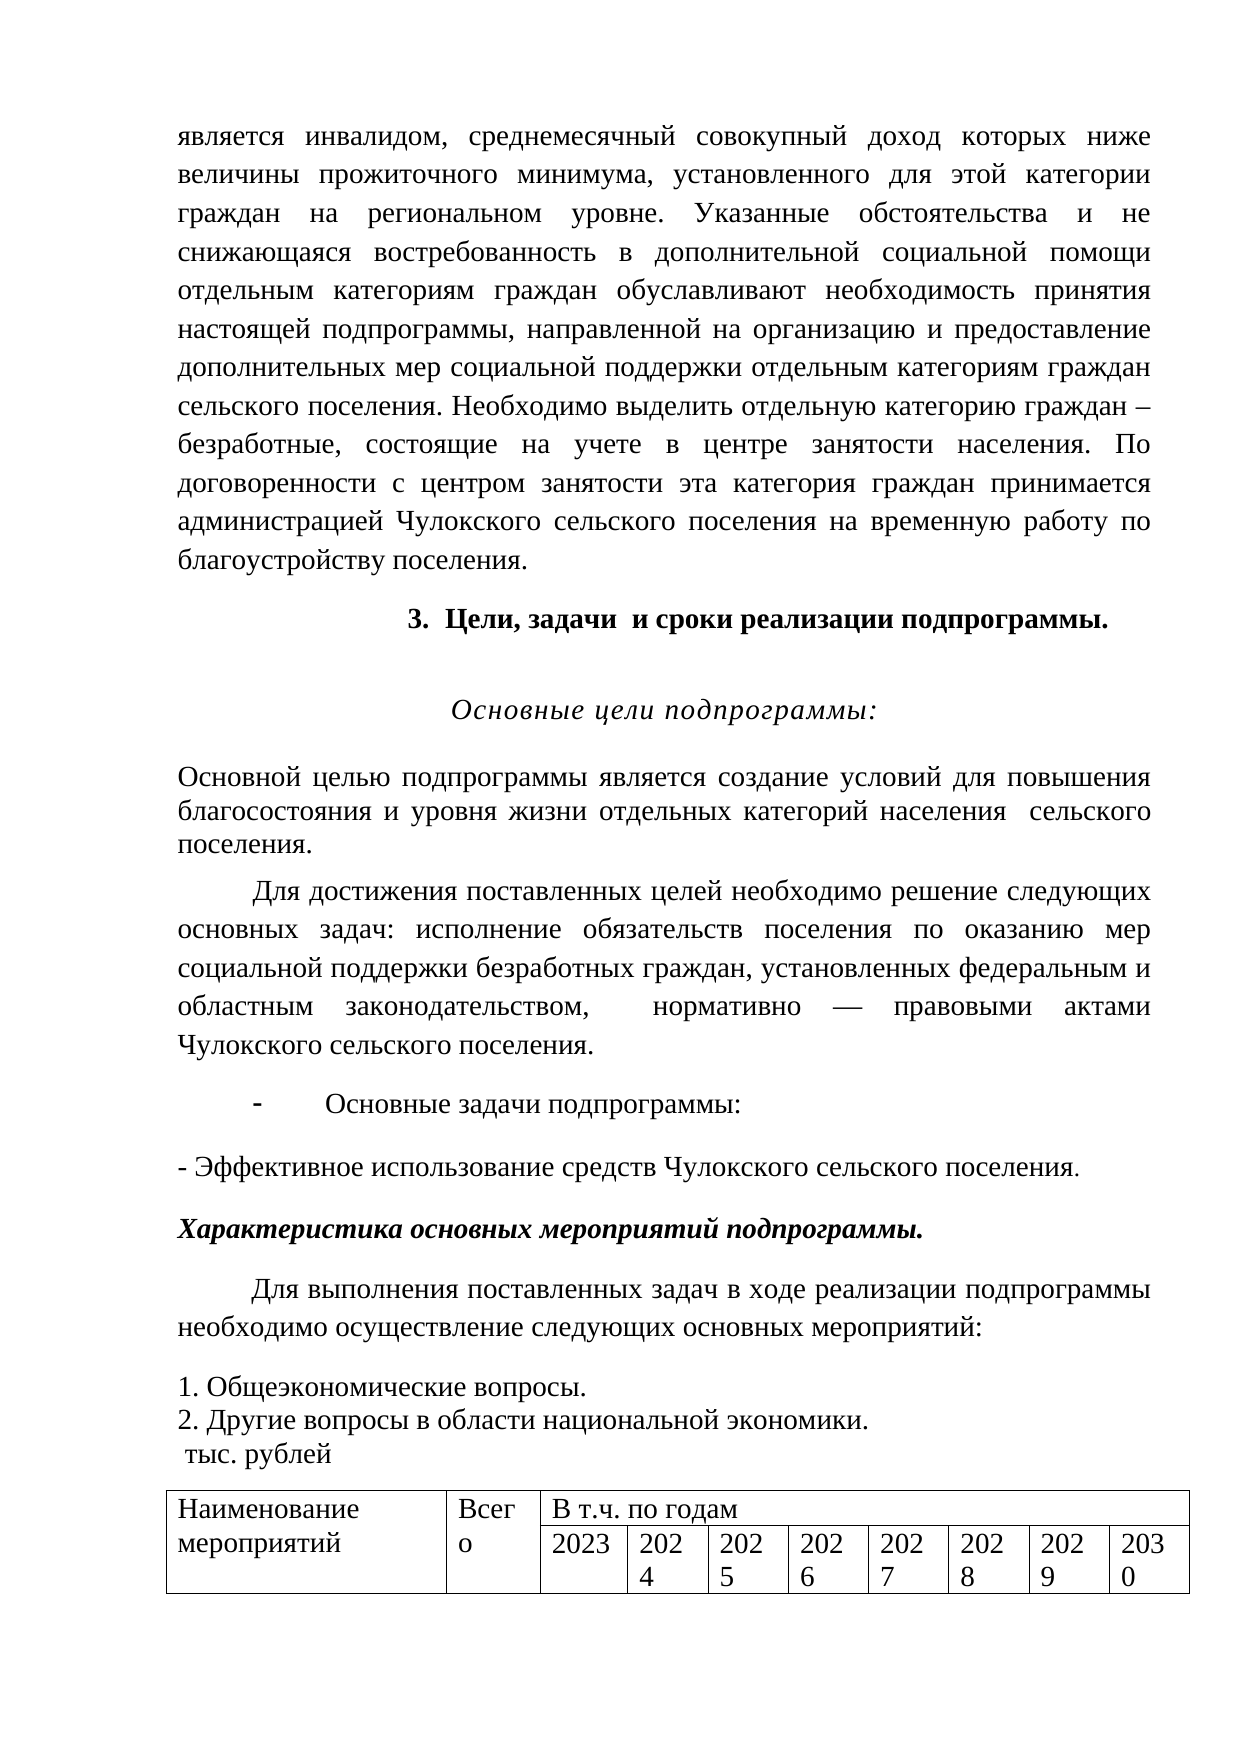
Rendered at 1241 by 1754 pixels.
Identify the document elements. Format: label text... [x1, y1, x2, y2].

list Цели, задачи и сроки реализации подпрограммы. [365, 601, 1152, 635]
table_cell 2030 [1110, 1526, 1189, 1593]
list Основные задачи подпрограммы: [177, 1086, 1152, 1120]
table_cell 2028 [949, 1526, 1029, 1593]
table_cell 2023 [541, 1526, 627, 1593]
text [177, 118, 1152, 576]
table_cell 2029 [1030, 1526, 1109, 1593]
text Основные цели подпрограммы: [177, 692, 1152, 725]
table_cell 2026 [789, 1526, 868, 1593]
table_cell 2027 [869, 1526, 948, 1593]
text Основной целью подпрограммы является создание условий для повышения благосостояния и уровня жизни отдельных категорий населения сельского поселения. [177, 759, 1152, 860]
text - Эффективное использование средств Чулокского сельского поселения. [177, 1149, 1156, 1182]
text 1. Общеэкономические вопросы. [177, 1369, 1152, 1402]
table_cell 2024 [628, 1526, 708, 1593]
text Характеристика основных мероприятий подпрограммы. [177, 1212, 1152, 1245]
table_cell 2025 [709, 1526, 788, 1593]
table_header Всего [447, 1491, 540, 1593]
table_header Наименование мероприятий [167, 1491, 446, 1593]
text Для достижения поставленных целей необходимо решение следующих основных задач: исполнение обязательств поселения по оказанию мер социальной поддержки безработных граждан, установленных федеральным и областным законодательством, нормативно — правовыми актами Чулокского сельского поселения. [177, 873, 1152, 1060]
text 2. Другие вопросы в области национальной экономики. [177, 1402, 1152, 1436]
text Для выполнения поставленных задач в ходе реализации подпрограммы необходимо осуществление следующих основных мероприятий: [177, 1271, 1152, 1343]
table_header В т.ч. по годам [541, 1491, 1189, 1525]
text тыс. рублей [177, 1436, 1152, 1469]
